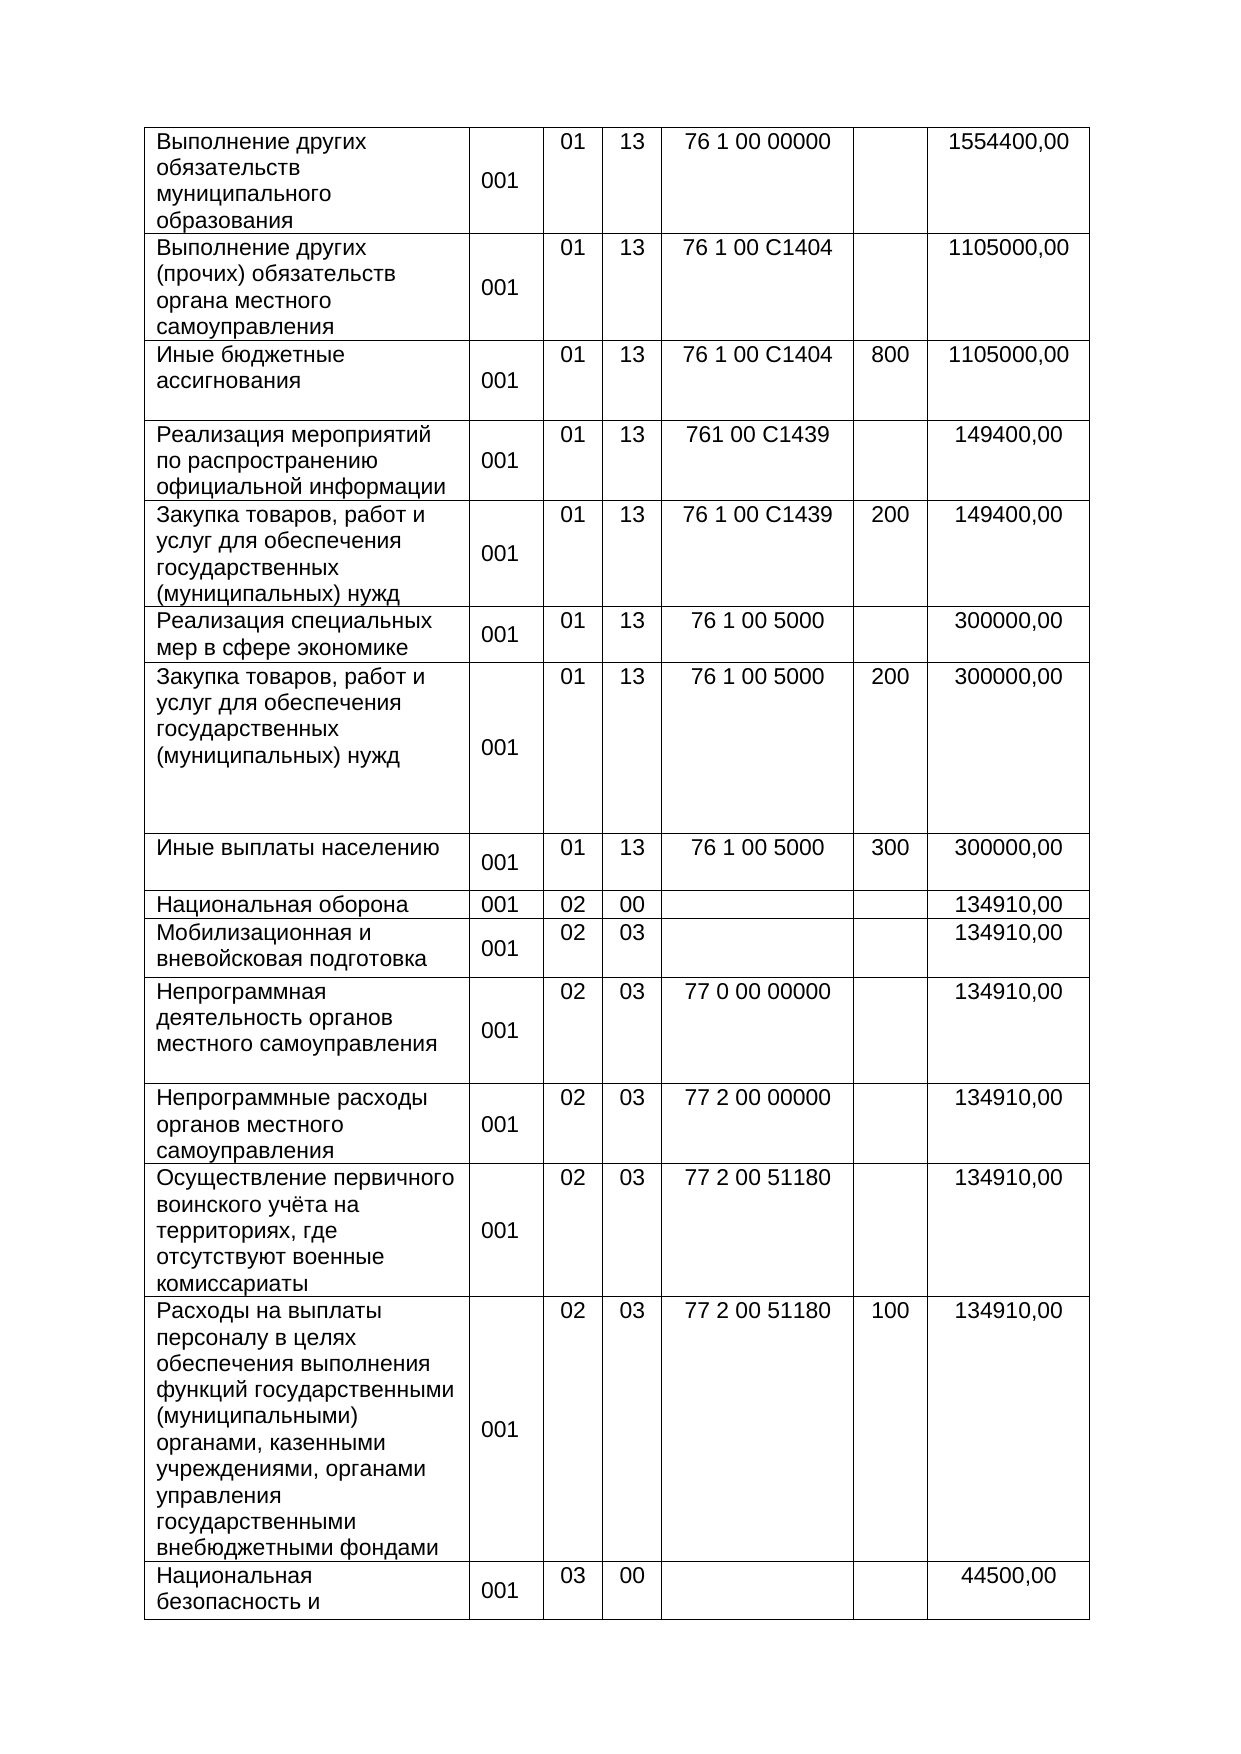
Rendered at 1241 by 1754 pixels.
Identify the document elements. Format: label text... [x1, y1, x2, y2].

table_cell 02 [544, 1084, 602, 1163]
table_cell 01 [544, 834, 602, 890]
table_cell 03 [603, 978, 661, 1083]
table_cell 134910,00 [928, 891, 1089, 918]
table_cell 44500,00 [928, 1562, 1089, 1619]
table_cell 200 [854, 663, 927, 832]
table_cell 134910,00 [928, 919, 1089, 977]
table_cell 00 [603, 891, 661, 918]
table_cell 001 [470, 919, 543, 977]
table_cell 77 2 00 51180 [662, 1164, 853, 1296]
table_cell 77 2 00 51180 [662, 1297, 853, 1561]
table_cell 300 [854, 834, 927, 890]
table_cell 134910,00 [928, 1084, 1089, 1163]
table_cell Иные выплаты населению [145, 834, 469, 890]
table_cell 1105000,00 [928, 341, 1089, 419]
table_cell [854, 1164, 927, 1296]
table_cell Закупка товаров, работ и услуг для обеспечения государственных (муниципальных) нужд [145, 501, 469, 606]
table_cell 001 [470, 341, 543, 419]
table_cell Осуществление первичного воинского учёта на территориях, где отсутствуют военные комиссариаты [145, 1164, 469, 1296]
table_cell 13 [603, 834, 661, 890]
table_cell 02 [544, 891, 602, 918]
table_cell 134910,00 [928, 978, 1089, 1083]
table_cell Мобилизационная и вневойсковая подготовка [145, 919, 469, 977]
table_cell Непрограммные расходы органов местного самоуправления [145, 1084, 469, 1163]
table_cell 01 [544, 234, 602, 339]
table_cell 03 [603, 1297, 661, 1561]
table_cell Закупка товаров, работ и услуг для обеспечения государственных (муниципальных) нужд [145, 663, 469, 832]
table_cell 13 [603, 663, 661, 832]
table_cell 001 [470, 1562, 543, 1619]
table_cell 001 [470, 834, 543, 890]
table_cell 01 [544, 607, 602, 662]
table_cell [854, 234, 927, 339]
table_cell 149400,00 [928, 501, 1089, 606]
table_cell 03 [603, 1084, 661, 1163]
table_cell Непрограммная деятельность органов местного самоуправления [145, 978, 469, 1083]
table_cell [662, 919, 853, 977]
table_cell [145, 1562, 469, 1619]
table_cell [854, 919, 927, 977]
table_cell 800 [854, 341, 927, 419]
table_cell 77 0 00 00000 [662, 978, 853, 1083]
table_cell 76 1 00 С1404 [662, 234, 853, 339]
table_cell Реализация специальных мер в сфере экономике [145, 607, 469, 662]
table_cell 001 [470, 891, 543, 918]
table_cell 13 [603, 234, 661, 339]
table_cell 76 1 00 С1439 [662, 501, 853, 606]
table_cell [854, 1084, 927, 1163]
table_cell 01 [544, 421, 602, 500]
table_cell 300000,00 [928, 834, 1089, 890]
table_cell 01 [544, 663, 602, 832]
table_cell 03 [603, 1164, 661, 1296]
table_cell 001 [470, 978, 543, 1083]
table_cell 200 [854, 501, 927, 606]
table_cell 1554400,00 [928, 128, 1089, 233]
table_cell 03 [544, 1562, 602, 1619]
table_cell 02 [544, 978, 602, 1083]
table_cell 100 [854, 1297, 927, 1561]
table_cell 76 1 00 С1404 [662, 341, 853, 419]
table_cell 13 [603, 421, 661, 500]
table_cell [854, 421, 927, 500]
table_cell [854, 1562, 927, 1619]
table_cell 134910,00 [928, 1297, 1089, 1561]
table_cell 76 1 00 00000 [662, 128, 853, 233]
table_cell [662, 891, 853, 918]
table_cell 001 [470, 421, 543, 500]
table_cell Выполнение других (прочих) обязательств органа местного самоуправления [145, 234, 469, 339]
table_cell 76 1 00 5000 [662, 834, 853, 890]
table_cell 001 [470, 234, 543, 339]
table_cell 001 [470, 663, 543, 832]
table_cell 13 [603, 341, 661, 419]
table_cell 01 [544, 128, 602, 233]
table_cell [854, 128, 927, 233]
table_cell 149400,00 [928, 421, 1089, 500]
table_cell 76 1 00 5000 [662, 663, 853, 832]
table_cell 001 [470, 1297, 543, 1561]
table_cell 13 [603, 501, 661, 606]
table_cell 77 2 00 00000 [662, 1084, 853, 1163]
table_cell 134910,00 [928, 1164, 1089, 1296]
table_cell [662, 1562, 853, 1619]
table_cell 300000,00 [928, 663, 1089, 832]
table_cell 76 1 00 5000 [662, 607, 853, 662]
table_cell 01 [544, 341, 602, 419]
table_cell [854, 978, 927, 1083]
table_cell Выполнение других обязательств муниципального образования [145, 128, 469, 233]
table_cell 13 [603, 607, 661, 662]
table_cell Реализация мероприятий по распространению официальной информации [145, 421, 469, 500]
table_cell 761 00 С1439 [662, 421, 853, 500]
table_cell 13 [603, 128, 661, 233]
table_cell Национальная оборона [145, 891, 469, 918]
table_cell Иные бюджетные ассигнования [145, 341, 469, 419]
table_cell 300000,00 [928, 607, 1089, 662]
table_cell [854, 891, 927, 918]
table_cell 02 [544, 1297, 602, 1561]
table_cell 001 [470, 1164, 543, 1296]
table_cell 03 [603, 919, 661, 977]
table_cell 01 [544, 501, 602, 606]
table_cell 00 [603, 1562, 661, 1619]
table_cell Расходы на выплаты персоналу в целях обеспечения выполнения функций государственными (муниципальными) органами, казенными учреждениями, органами управления государственными внебюджетными фондами [145, 1297, 469, 1561]
table_cell 001 [470, 128, 543, 233]
table_cell 001 [470, 501, 543, 606]
table_cell 001 [470, 1084, 543, 1163]
table_cell [854, 607, 927, 662]
table_cell 001 [470, 607, 543, 662]
table_cell 1105000,00 [928, 234, 1089, 339]
table_cell 02 [544, 919, 602, 977]
table_cell 02 [544, 1164, 602, 1296]
